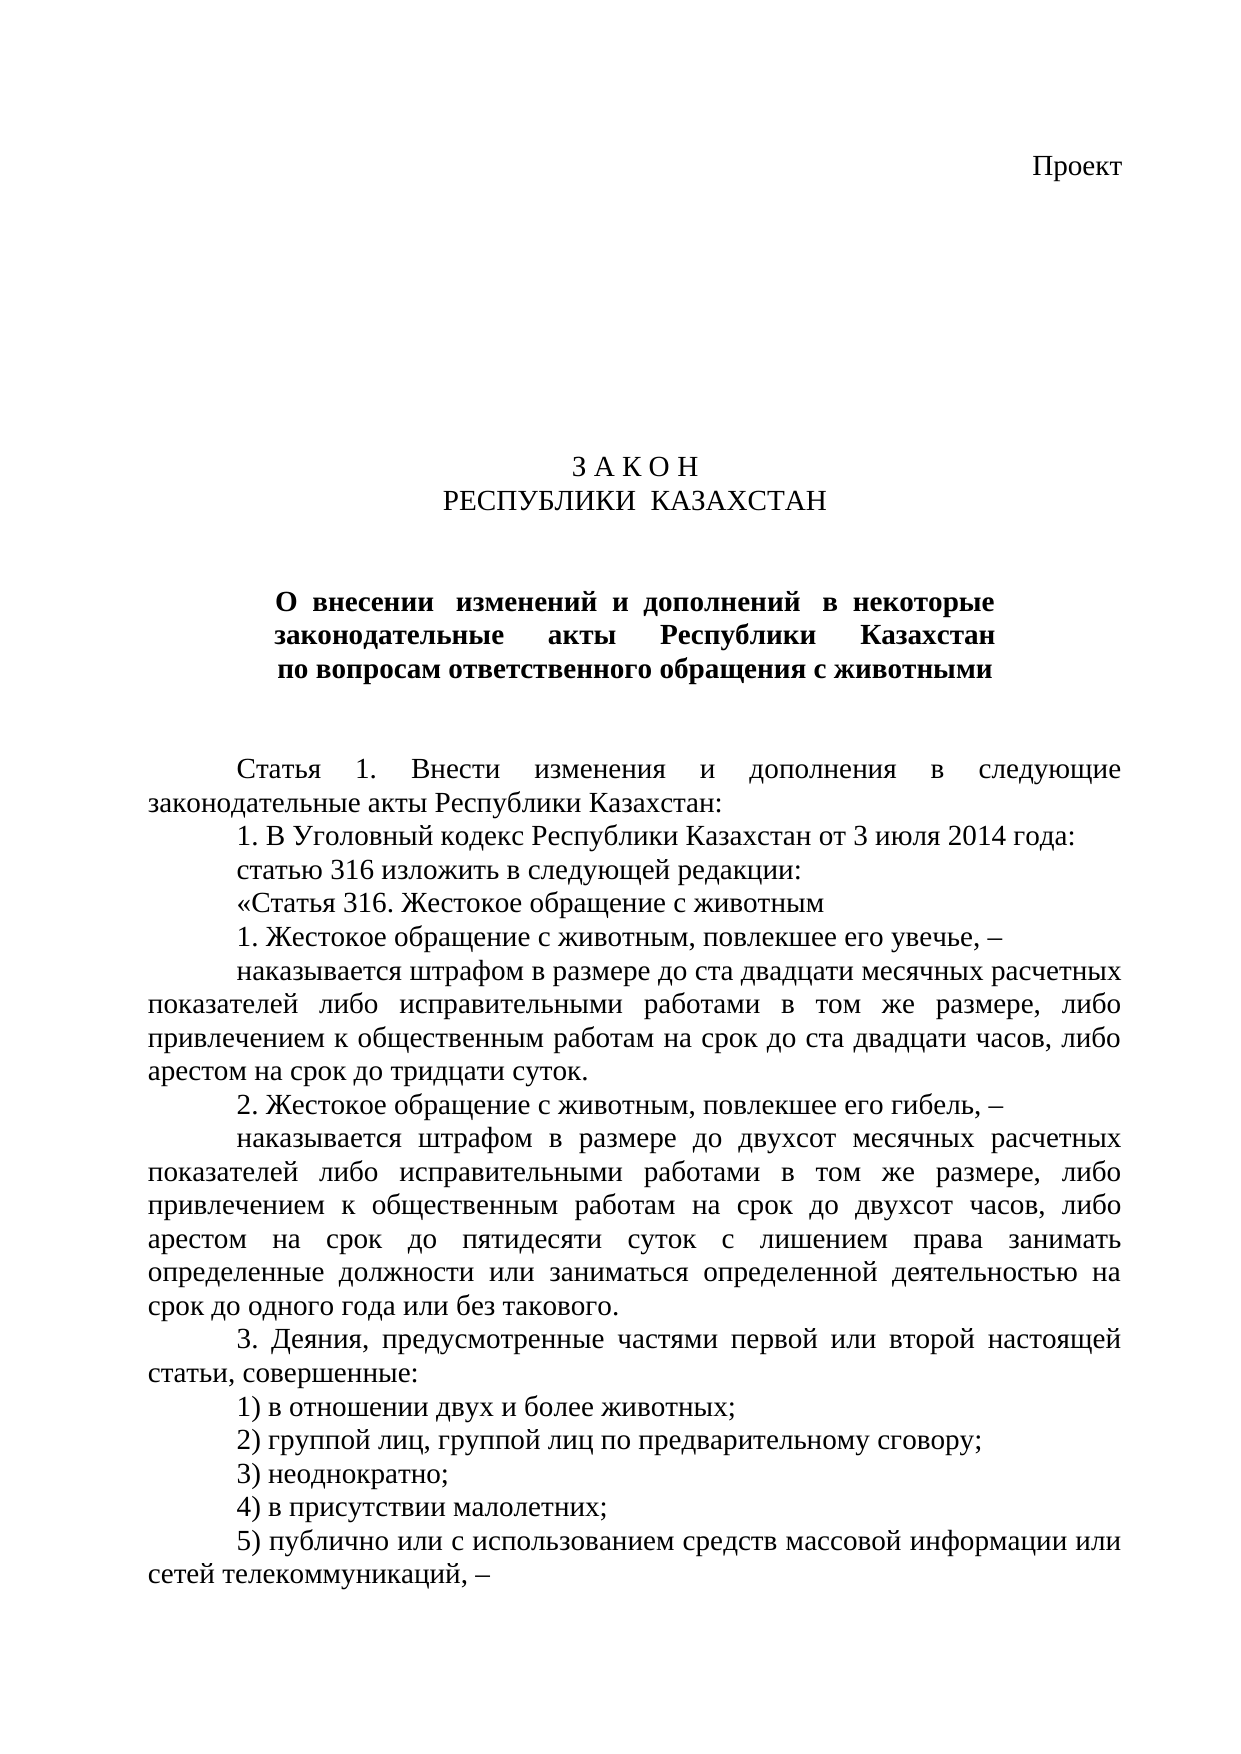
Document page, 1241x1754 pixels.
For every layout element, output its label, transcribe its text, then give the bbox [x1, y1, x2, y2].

text законодательные акты Республики Казахстан [148, 617, 1122, 651]
text 3) неоднократно; [148, 1456, 1122, 1489]
text 1) в отношении двух и более животных; [148, 1389, 1122, 1422]
text 2. Жестокое обращение с животным, повлекшее его гибель, – [148, 1087, 1122, 1120]
text 2) группой лиц, группой лиц по предварительному сговору; [148, 1422, 1122, 1456]
text 1. Жестокое обращение с животным, повлекшее его увечье, – [148, 919, 1122, 953]
text Статья 1. Внести изменения и дополнения в следующие законодательные акты Республики Казахстан: [148, 751, 1122, 818]
text О внесении изменений и дополнений в некоторые [148, 584, 1122, 617]
text 5) публично или с использованием средств массовой информации или сетей телекоммуникаций, – [148, 1523, 1122, 1590]
text статью 316 изложить в следующей редакции: [148, 852, 1122, 886]
text 3. Деяния, предусмотренные частями первой или второй настоящей статьи, совершенные: [148, 1322, 1122, 1389]
text З А К О Н [148, 449, 1122, 483]
text Проект [148, 148, 1122, 181]
text 1. В Уголовный кодекс Республики Казахстан от 3 июля 2014 года: [148, 818, 1122, 852]
text «Статья 316. Жестокое обращение с животным [148, 886, 1122, 919]
text наказывается штрафом в размере до двухсот месячных расчетных показателей либо исправительными работами в том же размере, либо привлечением к общественным работам на срок до двухсот часов, либо арестом на срок до пятидесяти суток с лишением права занимать определенные должности или заниматься определенной деятельностью на срок до одного года или без такового. [148, 1120, 1122, 1322]
text РЕСПУБЛИКИ КАЗАХСТАН [148, 483, 1122, 517]
text по вопросам ответственного обращения с животными [148, 651, 1122, 684]
text 4) в присутствии малолетних; [148, 1489, 1122, 1523]
text наказывается штрафом в размере до ста двадцати месячных расчетных показателей либо исправительными работами в том же размере, либо привлечением к общественным работам на срок до ста двадцати часов, либо арестом на срок до тридцати суток. [148, 953, 1122, 1087]
